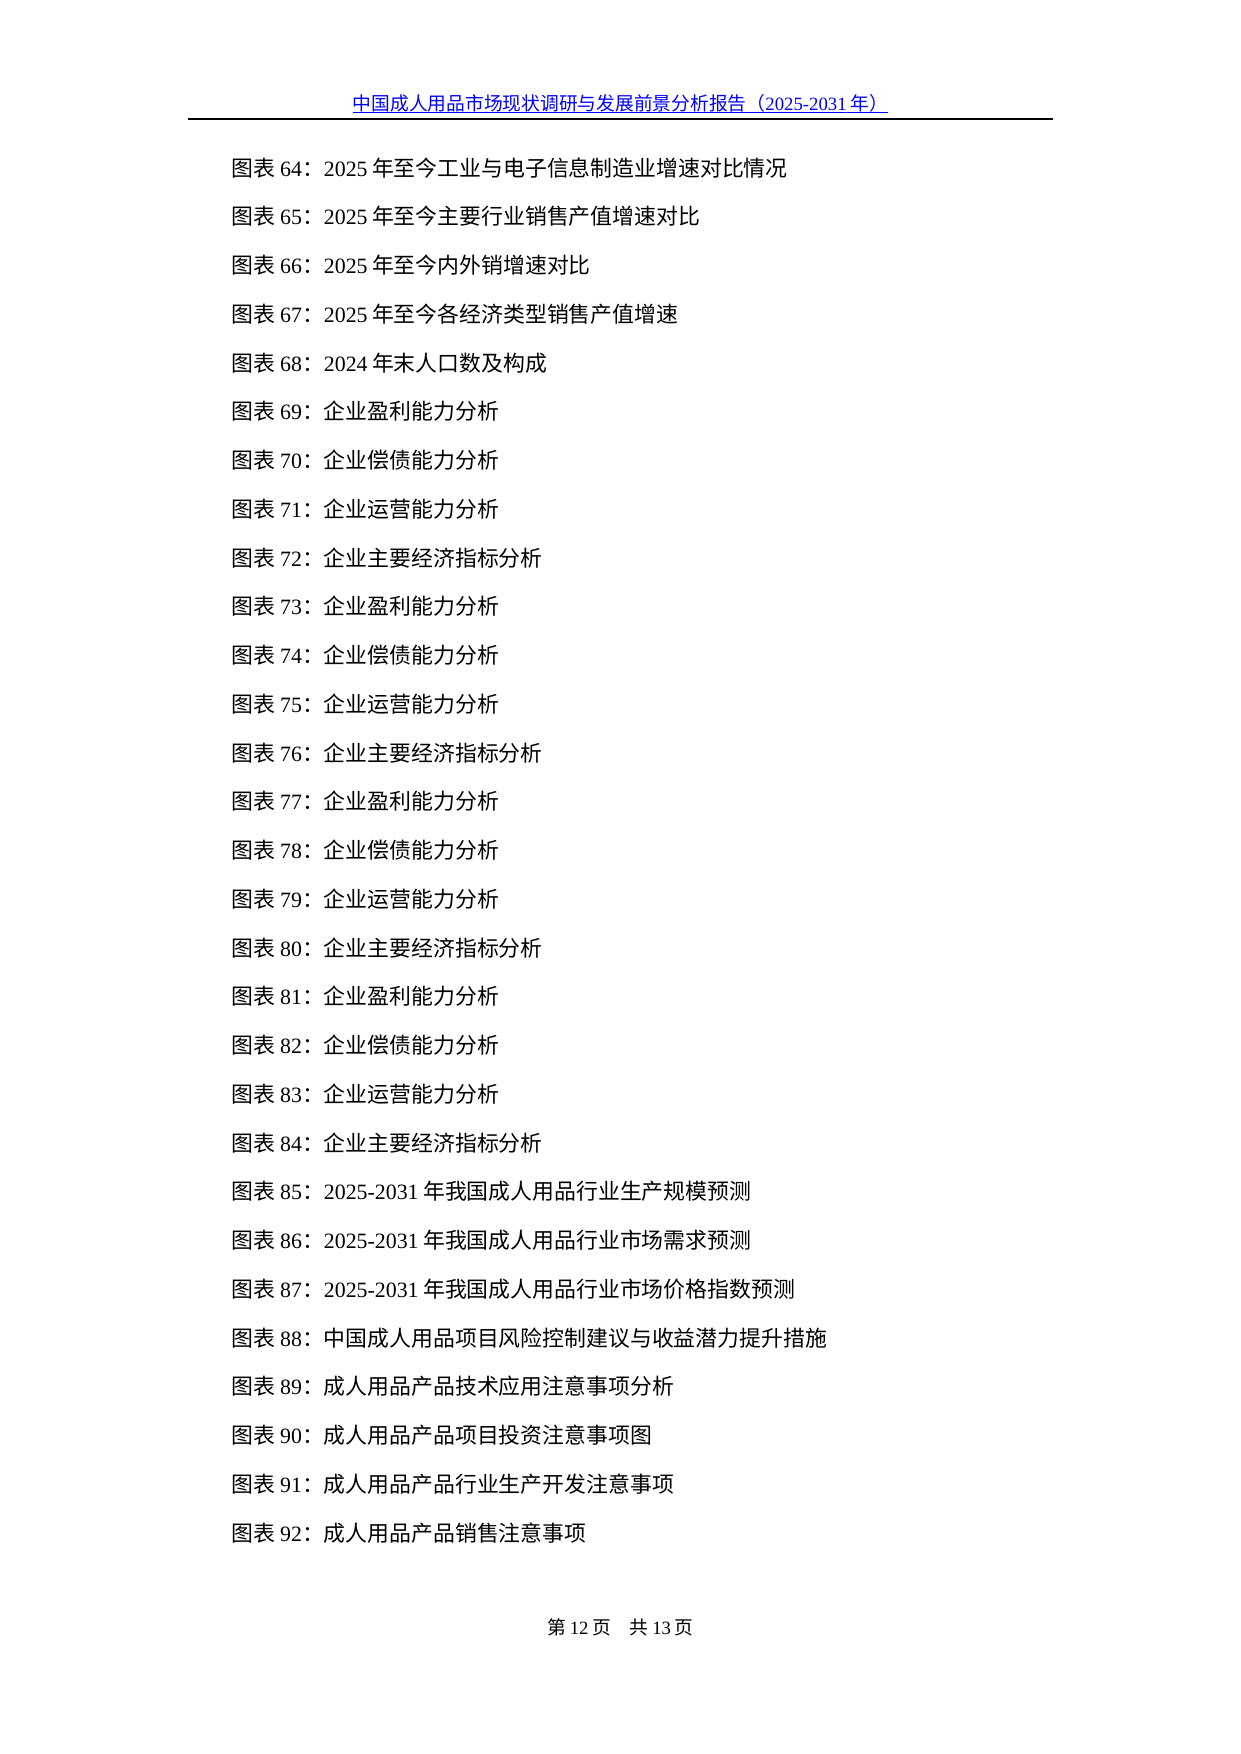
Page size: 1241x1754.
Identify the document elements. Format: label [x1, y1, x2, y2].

text [187, 150, 1053, 1548]
